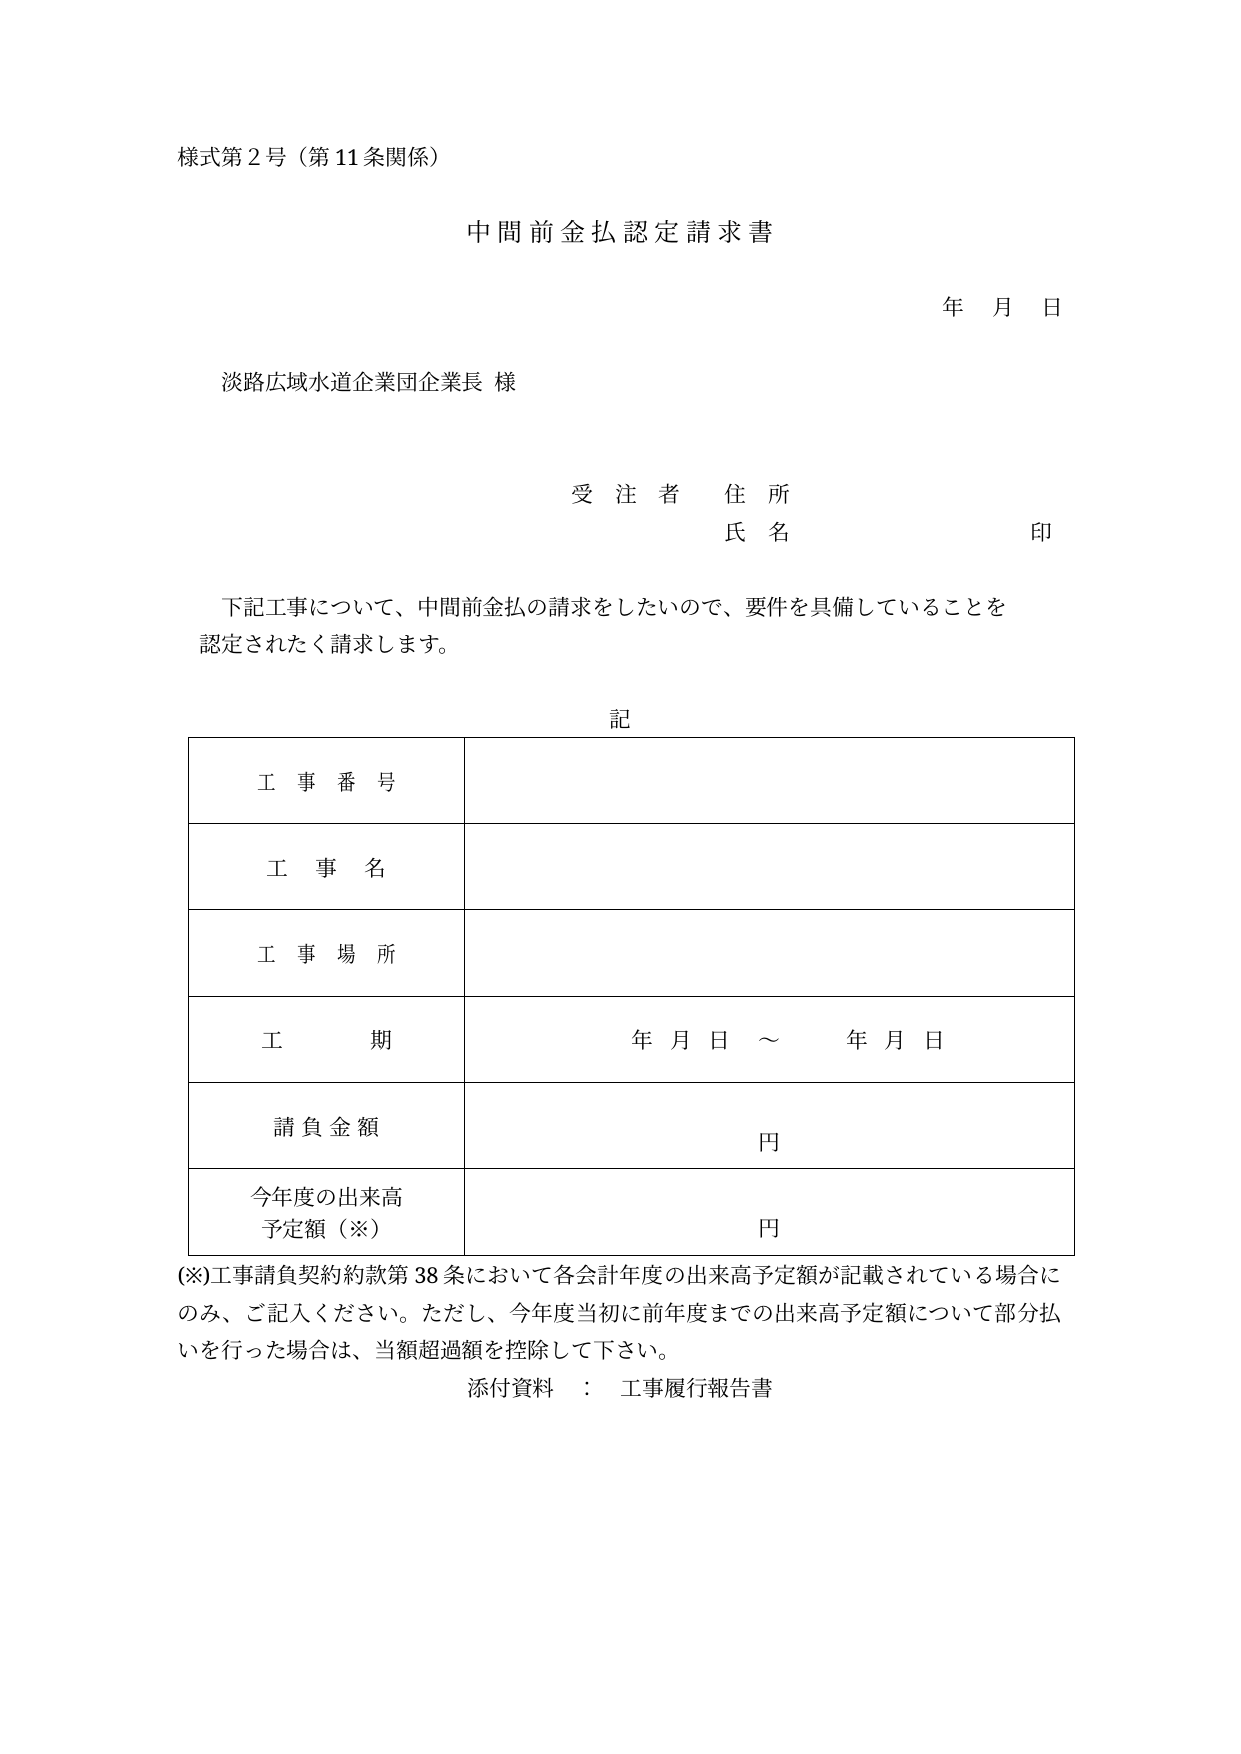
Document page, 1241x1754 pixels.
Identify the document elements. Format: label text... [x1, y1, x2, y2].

text 様式第２号（第11条関係） [177, 137, 1063, 174]
table_cell 円 [465, 1169, 1074, 1255]
text 受 注 者 住 所 [177, 474, 1063, 512]
table_cell 年 月 日 ～ 年 月 日 [465, 997, 1074, 1082]
table_cell [465, 910, 1074, 996]
table_cell 請負金額 [189, 1083, 464, 1168]
table_cell 工 事 名 [189, 824, 464, 909]
table_cell 円 [465, 1083, 1074, 1168]
table_cell [465, 824, 1074, 909]
text 下記工事について、中間前金払の請求をしたいので、要件を具備していることを [177, 587, 1063, 624]
text 年 月 日 [177, 287, 1063, 324]
table_header 工 事 番 号 [189, 738, 464, 823]
table_cell 工 期 [189, 997, 464, 1082]
text 氏 名 印 [177, 512, 1063, 549]
text 添付資料 ： 工事履行報告書 [177, 1368, 1063, 1406]
text (※)工事請負契約約款第38条において各会計年度の出来高予定額が記載されている場合にのみ、ご記入ください。ただし、今年度当初に前年度までの出来高予定額について部分払いを行った場合は、当額超過額を控除して下さい。 [177, 1256, 1063, 1368]
text 記 [177, 699, 1063, 737]
text 淡路広域水道企業団企業長 様 [177, 362, 1063, 399]
text 認定されたく請求します。 [177, 624, 1063, 662]
text 中 間 前 金 払 認 定 請 求 書 [177, 212, 1063, 249]
table_cell 工 事 場 所 [189, 910, 464, 996]
table_cell 今年度の出来高 予定額（※） [189, 1169, 464, 1255]
table_header [465, 738, 1074, 823]
